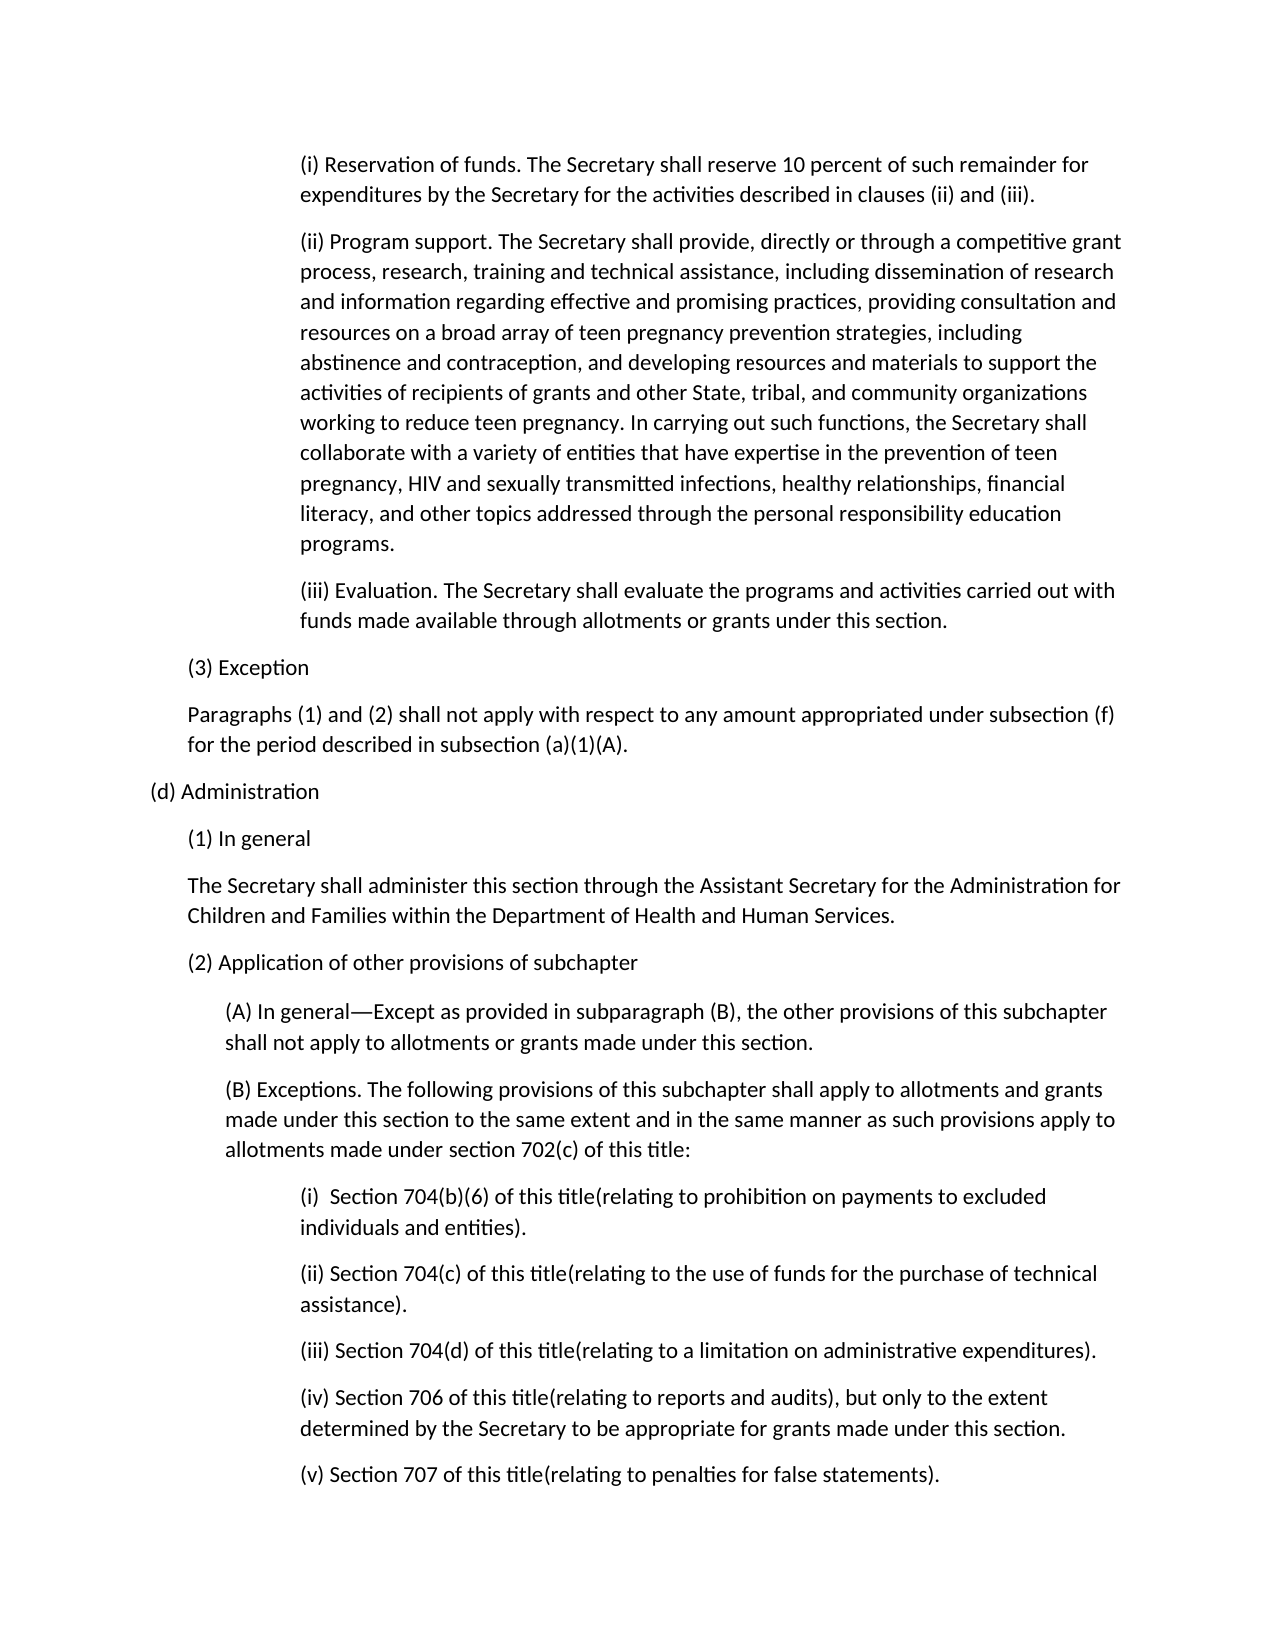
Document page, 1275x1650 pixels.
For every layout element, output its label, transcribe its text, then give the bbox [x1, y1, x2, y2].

text (3) Exception [187, 653, 1125, 681]
text (A) In general—Except as provided in subparagraph (B), the other provisions of this subchapter shall not apply to allotments or grants made under this section. [225, 995, 1125, 1056]
text (2) Application of other provisions of subchapter [187, 948, 1125, 976]
text (1) In general [187, 824, 1125, 852]
text (ii) Program support. The Secretary shall provide, directly or through a competitive grant process, research, training and technical assistance, including dissemination of research and information regarding effective and promising practices, providing consultation and resources on a broad array of teen pregnancy prevention strategies, including abstinence and contraception, and developing resources and materials to support the activities of recipients of grants and other State, tribal, and community organizations working to reduce teen pregnancy. In carrying out such functions, the Secretary shall collaborate with a variety of entities that have expertise in the prevention of teen pregnancy, HIV and sexually transmitted infections, healthy relationships, financial literacy, and other topics addressed through the personal responsibility education programs. [300, 227, 1125, 557]
text (ii) Section 704(c) of this title(relating to the use of funds for the purchase of technical assistance). [300, 1259, 1125, 1318]
text (d) Administration [150, 777, 1125, 805]
text (iii) Evaluation. The Secretary shall evaluate the programs and activities carried out with funds made available through allotments or grants under this section. [300, 576, 1125, 634]
text (iii) Section 704(d) of this title(relating to a limitation on administrative expenditures). [300, 1337, 1125, 1364]
text (v) Section 707 of this title(relating to penalties for false statements). [300, 1461, 1125, 1488]
text (B) Exceptions. The following provisions of this subchapter shall apply to allotments and grants made under this section to the same extent and in the same manner as such provisions apply to allotments made under section 702(c) of this title: [225, 1075, 1125, 1163]
text (iv) Section 706 of this title(relating to reports and audits), but only to the extent determined by the Secretary to be appropriate for grants made under this section. [300, 1383, 1125, 1442]
text The Secretary shall administer this section through the Assistant Secretary for the Administration for Children and Families within the Department of Health and Human Services. [187, 871, 1125, 929]
text Paragraphs (1) and (2) shall not apply with respect to any amount appropriated under subsection (f) for the period described in subsection (a)(1)(A). [187, 700, 1125, 758]
text (i) Section 704(b)(6) of this title(relating to prohibition on payments to excluded individuals and entities). [300, 1182, 1125, 1241]
text (i) Reservation of funds. The Secretary shall reserve 10 percent of such remainder for expenditures by the Secretary for the activities described in clauses (ii) and (iii). [300, 150, 1125, 208]
